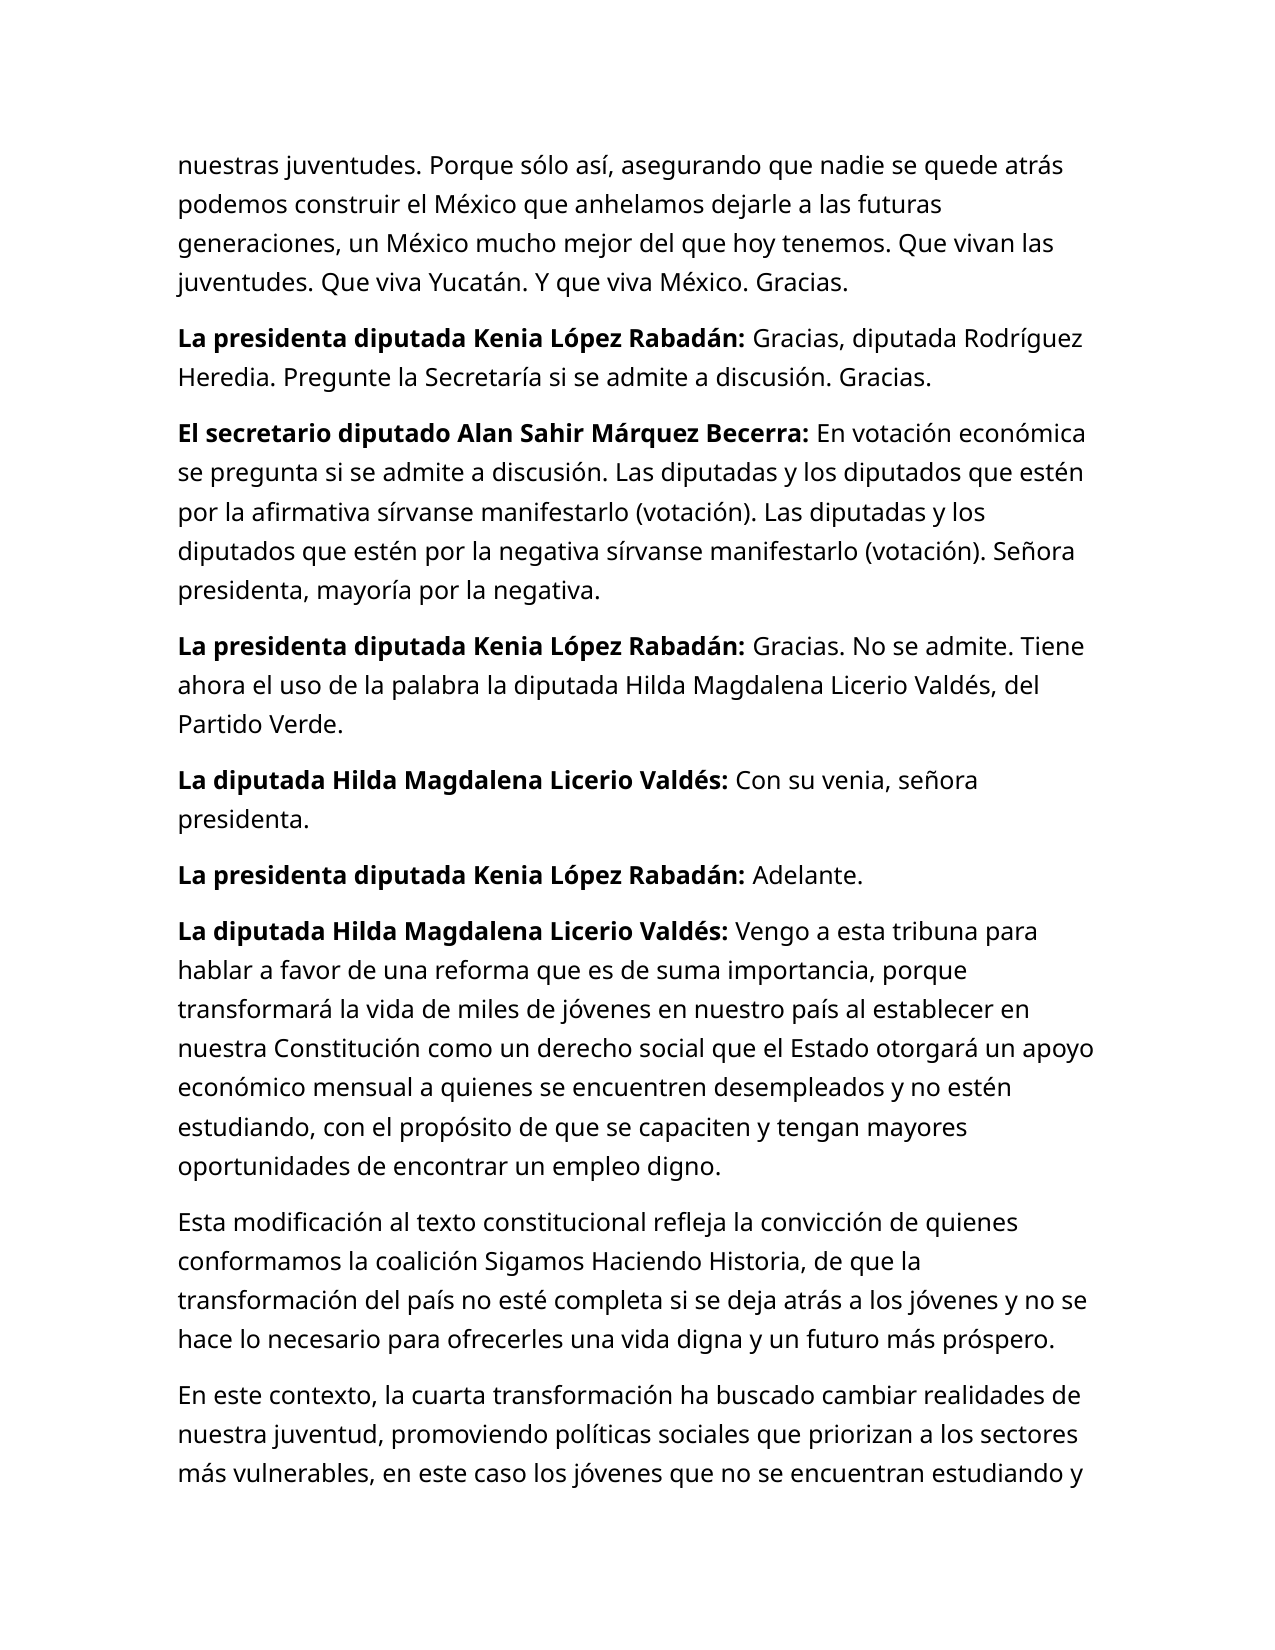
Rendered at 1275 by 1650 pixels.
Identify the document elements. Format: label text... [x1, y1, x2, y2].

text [177, 148, 1098, 299]
text La diputada Hilda Magdalena Licerio Valdés: Vengo a esta tribuna para hablar a favor de una reforma que es de suma importancia, porque transformará la vida de miles de jóvenes en nuestro país al establecer en nuestra Constitución como un derecho social que el Estado otorgará un apoyo económico mensual a quienes se encuentren desempleados y no estén estudiando, con el propósito de que se capaciten y tengan mayores oportunidades de encontrar un empleo digno. [177, 913, 1098, 1182]
text La diputada Hilda Magdalena Licerio Valdés: Con su venia, señora presidenta. [177, 763, 1098, 836]
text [177, 1378, 1098, 1490]
text La presidenta diputada Kenia López Rabadán: Adelante. [177, 858, 1098, 892]
text Esta modificación al texto constitucional refleja la convicción de quienes conformamos la coalición Sigamos Haciendo Historia, de que la transformación del país no esté completa si se deja atrás a los jóvenes y no se hace lo necesario para ofrecerles una vida digna y un futuro más próspero. [177, 1204, 1098, 1356]
text El secretario diputado Alan Sahir Márquez Becerra: En votación económica se pregunta si se admite a discusión. Las diputadas y los diputados que estén por la afirmativa sírvanse manifestarlo (votación). Las diputadas y los diputados que estén por la negativa sírvanse manifestarlo (votación). Señora presidenta, mayoría por la negativa. [177, 416, 1098, 607]
text La presidenta diputada Kenia López Rabadán: Gracias. No se admite. Tiene ahora el uso de la palabra la diputada Hilda Magdalena Licerio Valdés, del Partido Verde. [177, 628, 1098, 741]
text La presidenta diputada Kenia López Rabadán: Gracias, diputada Rodríguez Heredia. Pregunte la Secretaría si se admite a discusión. Gracias. [177, 321, 1098, 394]
